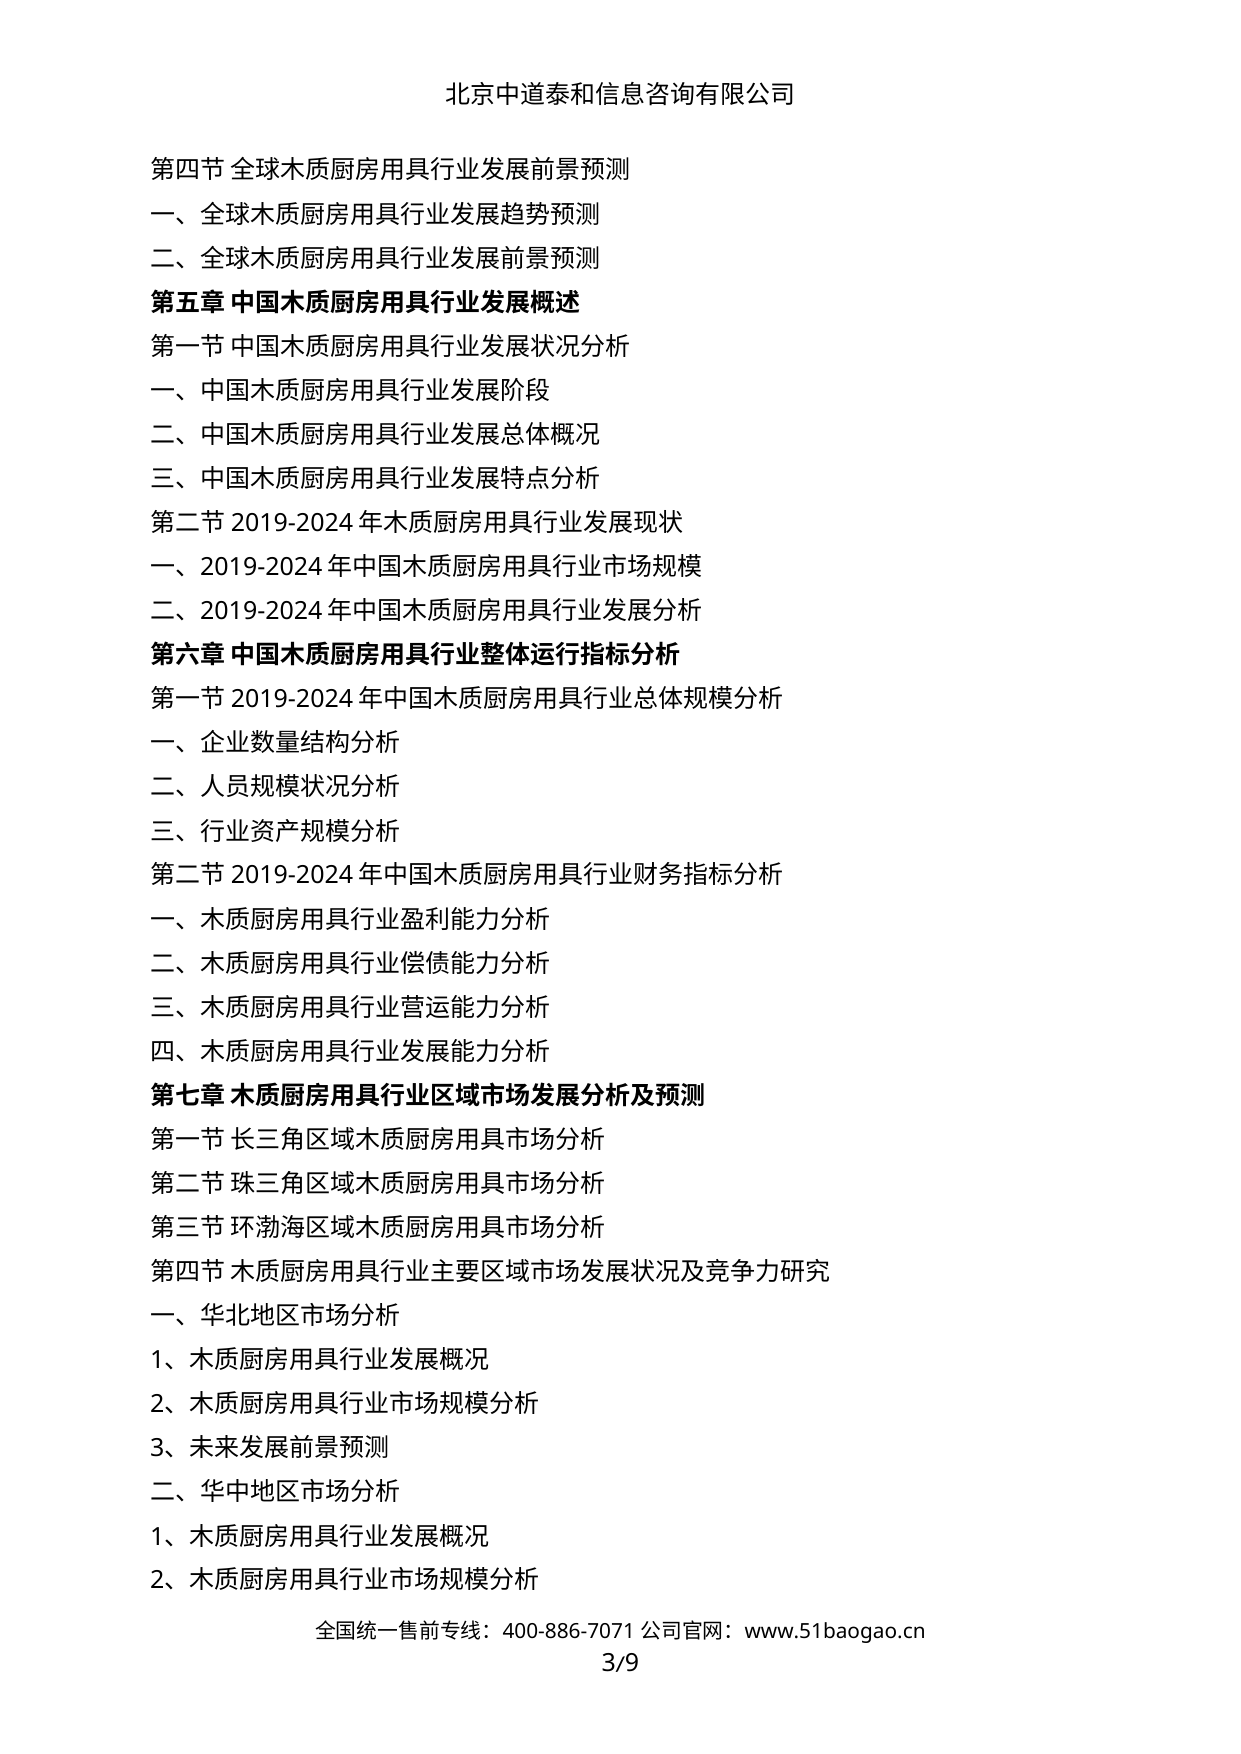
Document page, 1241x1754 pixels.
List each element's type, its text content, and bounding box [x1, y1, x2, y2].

text 第二节 珠三角区域木质厨房用具市场分析 [150, 1163, 1090, 1200]
text 第二节 2019-2024年中国木质厨房用具行业财务指标分析 [150, 855, 1090, 891]
text 第三节 环渤海区域木质厨房用具市场分析 [150, 1207, 1090, 1244]
text 一、华北地区市场分析 [150, 1296, 1090, 1332]
text 3、未来发展前景预测 [150, 1428, 1090, 1464]
text 一、全球木质厨房用具行业发展趋势预测 [150, 194, 1090, 230]
text 第四节 全球木质厨房用具行业发展前景预测 [150, 150, 1090, 186]
text 第四节 木质厨房用具行业主要区域市场发展状况及竞争力研究 [150, 1252, 1090, 1288]
text 第一节 长三角区域木质厨房用具市场分析 [150, 1119, 1090, 1156]
text 二、全球木质厨房用具行业发展前景预测 [150, 238, 1090, 274]
text 一、2019-2024年中国木质厨房用具行业市场规模 [150, 547, 1090, 583]
text 二、2019-2024年中国木质厨房用具行业发展分析 [150, 591, 1090, 627]
text 二、华中地区市场分析 [150, 1472, 1090, 1508]
text 第二节 2019-2024年木质厨房用具行业发展现状 [150, 502, 1090, 539]
text 三、中国木质厨房用具行业发展特点分析 [150, 458, 1090, 495]
text 1、木质厨房用具行业发展概况 [150, 1340, 1090, 1376]
text 1、木质厨房用具行业发展概况 [150, 1516, 1090, 1552]
text 2、木质厨房用具行业市场规模分析 [150, 1560, 1090, 1596]
text 一、木质厨房用具行业盈利能力分析 [150, 899, 1090, 935]
text 第六章 中国木质厨房用具行业整体运行指标分析 [150, 635, 1090, 671]
text 四、木质厨房用具行业发展能力分析 [150, 1031, 1090, 1067]
text 2、木质厨房用具行业市场规模分析 [150, 1384, 1090, 1420]
text 第一节 2019-2024年中国木质厨房用具行业总体规模分析 [150, 679, 1090, 715]
text 二、中国木质厨房用具行业发展总体概况 [150, 414, 1090, 451]
text 二、木质厨房用具行业偿债能力分析 [150, 943, 1090, 979]
text 三、行业资产规模分析 [150, 811, 1090, 847]
text 三、木质厨房用具行业营运能力分析 [150, 987, 1090, 1023]
text 二、人员规模状况分析 [150, 767, 1090, 803]
text 一、中国木质厨房用具行业发展阶段 [150, 370, 1090, 407]
text 第七章 木质厨房用具行业区域市场发展分析及预测 [150, 1075, 1090, 1112]
text 第一节 中国木质厨房用具行业发展状况分析 [150, 326, 1090, 362]
text 第五章 中国木质厨房用具行业发展概述 [150, 282, 1090, 318]
text 一、企业数量结构分析 [150, 723, 1090, 759]
